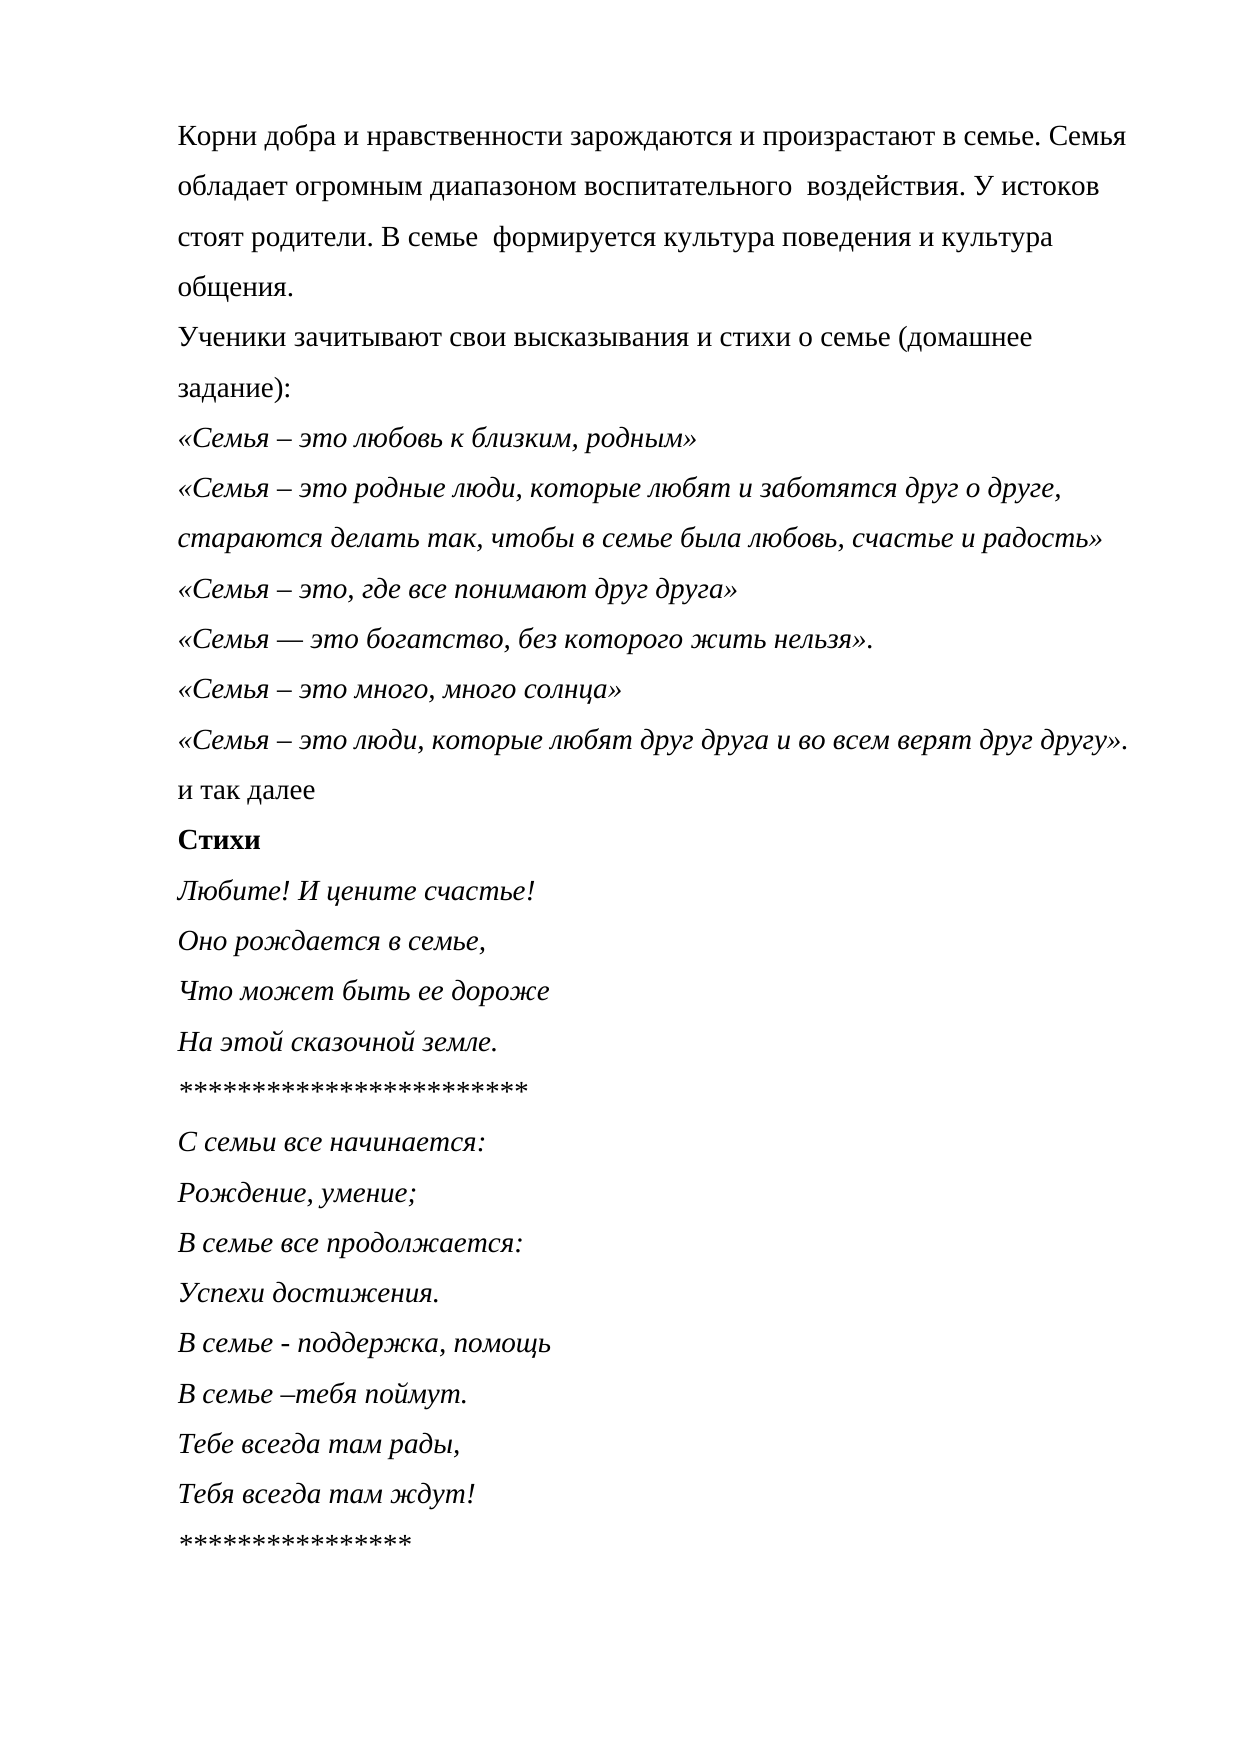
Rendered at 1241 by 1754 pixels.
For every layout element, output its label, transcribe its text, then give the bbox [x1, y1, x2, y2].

text Стихи [177, 822, 1152, 856]
text «Семья – это родные люди, которые любят и заботятся друг о друге, стараются делать так, чтобы в семье была любовь, счастье и радость» [177, 470, 1152, 554]
text В семье все продолжается: [177, 1225, 1152, 1258]
text «Семья — это богатство, без которого жить нельзя». [177, 621, 1152, 655]
text «Семья – это много, много солнца» [177, 672, 1152, 705]
text Любите! И цените счастье! [177, 873, 1152, 906]
text В семье –тебя поймут. [177, 1376, 1152, 1409]
text ************************ [177, 1074, 1152, 1108]
text Тебя всегда там ждут! [177, 1477, 1152, 1510]
text и так далее [177, 772, 1152, 806]
text «Семья – это люди, которые любят друг друга и во всем верят друг другу». [177, 722, 1152, 755]
text Ученики зачитывают свои высказывания и стихи о семье (домашнее задание): [177, 319, 1152, 403]
text С семьи все начинается: [177, 1124, 1152, 1158]
text В семье - поддержка, помощь [177, 1326, 1152, 1359]
text Успехи достижения. [177, 1275, 1152, 1309]
text Оно рождается в семье, [177, 923, 1152, 957]
text Что может быть ее дороже [177, 973, 1152, 1007]
text «Семья – это любовь к близким, родным» [177, 420, 1152, 453]
text «Семья – это, где все понимают друг друга» [177, 571, 1152, 604]
text Корни добра и нравственности зарождаются и произрастают в семье. Семья обладает огромным диапазоном воспитательного воздействия. У истоков стоят родители. В семье формируется культура поведения и культура общения. [177, 118, 1152, 303]
text **************** [177, 1527, 1152, 1560]
text Рождение, умение; [177, 1175, 1152, 1208]
text Тебе всегда там рады, [177, 1426, 1152, 1460]
text На этой сказочной земле. [177, 1024, 1152, 1057]
